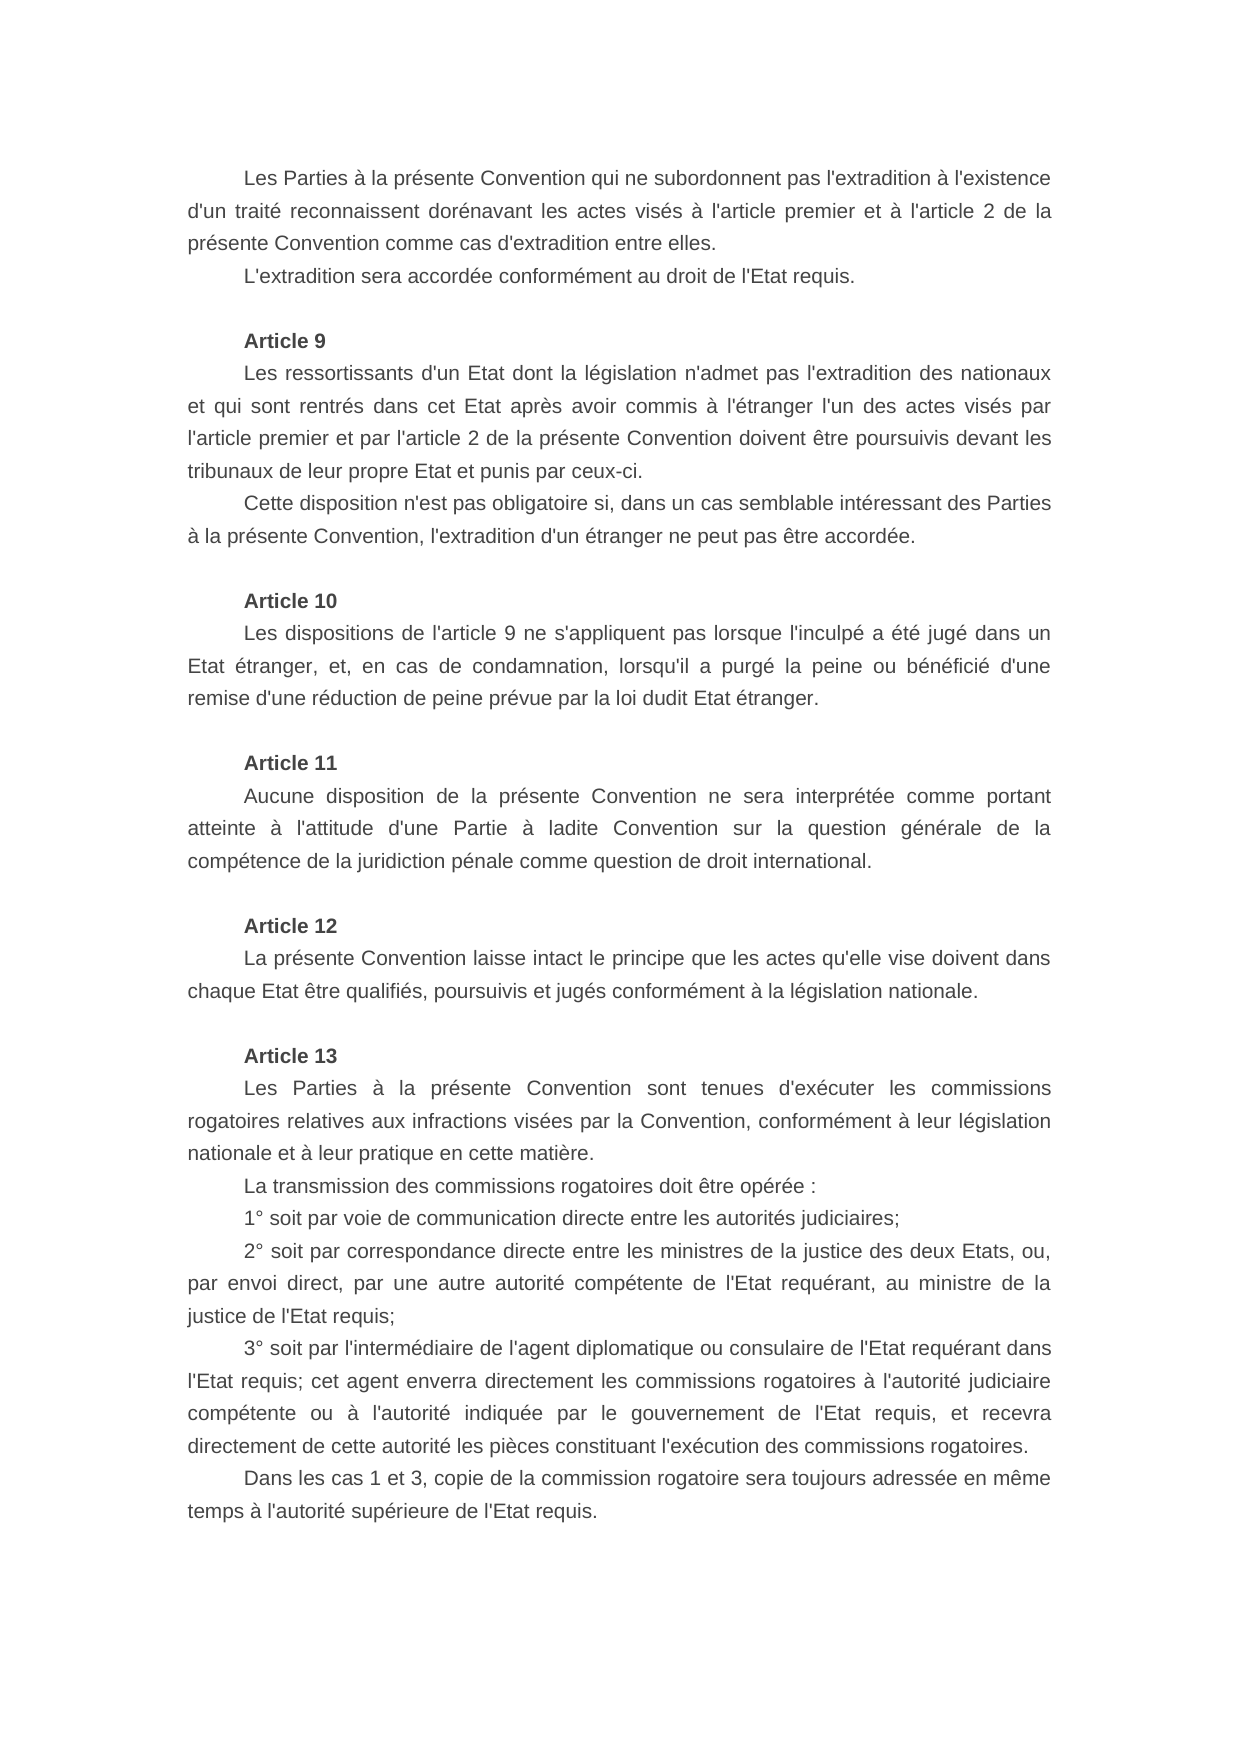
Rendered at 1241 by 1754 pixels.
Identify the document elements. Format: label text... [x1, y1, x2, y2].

text Les ressortissants d'un Etat dont la législation n'admet pas l'extradition des nationaux et qui sont rentrés dans cet Etat après avoir commis à l'étranger l'un des actes visés par l'article premier et par l'article 2 de la présente Convention doivent être poursuivis devant les tribunaux de leur propre Etat et punis par ceux-ci. [187, 357, 1053, 487]
text 3° soit par l'intermédiaire de l'agent diplomatique ou consulaire de l'Etat requérant dans l'Etat requis; cet agent enverra directement les commissions rogatoires à l'autorité judiciaire compétente ou à l'autorité indiquée par le gouvernement de l'Etat requis, et recevra directement de cette autorité les pièces constituant l'exécution des commissions rogatoires. [187, 1332, 1053, 1462]
text Les Parties à la présente Convention qui ne subordonnent pas l'extradition à l'existence d'un traité reconnaissent dorénavant les actes visés à l'article premier et à l'article 2 de la présente Convention comme cas d'extradition entre elles. [187, 162, 1053, 259]
text L'extradition sera accordée conformément au droit de l'Etat requis. [187, 259, 1053, 292]
text Article 12 [187, 909, 1053, 942]
text 1° soit par voie de communication directe entre les autorités judiciaires; [187, 1202, 1053, 1234]
text Aucune disposition de la présente Convention ne sera interprétée comme portant atteinte à l'attitude d'une Partie à ladite Convention sur la question générale de la compétence de la juridiction pénale comme question de droit international. [187, 779, 1053, 877]
text La transmission des commissions rogatoires doit être opérée : [187, 1169, 1053, 1202]
text Article 9 [187, 324, 1053, 357]
text Les dispositions de l'article 9 ne s'appliquent pas lorsque l'inculpé a été jugé dans un Etat étranger, et, en cas de condamnation, lorsqu'il a purgé la peine ou bénéficié d'une remise d'une réduction de peine prévue par la loi dudit Etat étranger. [187, 617, 1053, 714]
text 2° soit par correspondance directe entre les ministres de la justice des deux Etats, ou, par envoi direct, par une autre autorité compétente de l'Etat requérant, au ministre de la justice de l'Etat requis; [187, 1234, 1053, 1332]
text Les Parties à la présente Convention sont tenues d'exécuter les commissions rogatoires relatives aux infractions visées par la Convention, conformément à leur législation nationale et à leur pratique en cette matière. [187, 1072, 1053, 1169]
text Article 11 [187, 747, 1053, 779]
text La présente Convention laisse intact le principe que les actes qu'elle vise doivent dans chaque Etat être qualifiés, poursuivis et jugés conformément à la législation nationale. [187, 942, 1053, 1007]
text Article 13 [187, 1039, 1053, 1072]
text Cette disposition n'est pas obligatoire si, dans un cas semblable intéressant des Parties à la présente Convention, l'extradition d'un étranger ne peut pas être accordée. [187, 487, 1053, 552]
text Dans les cas 1 et 3, copie de la commission rogatoire sera toujours adressée en même temps à l'autorité supérieure de l'Etat requis. [187, 1462, 1053, 1527]
text Article 10 [187, 584, 1053, 617]
